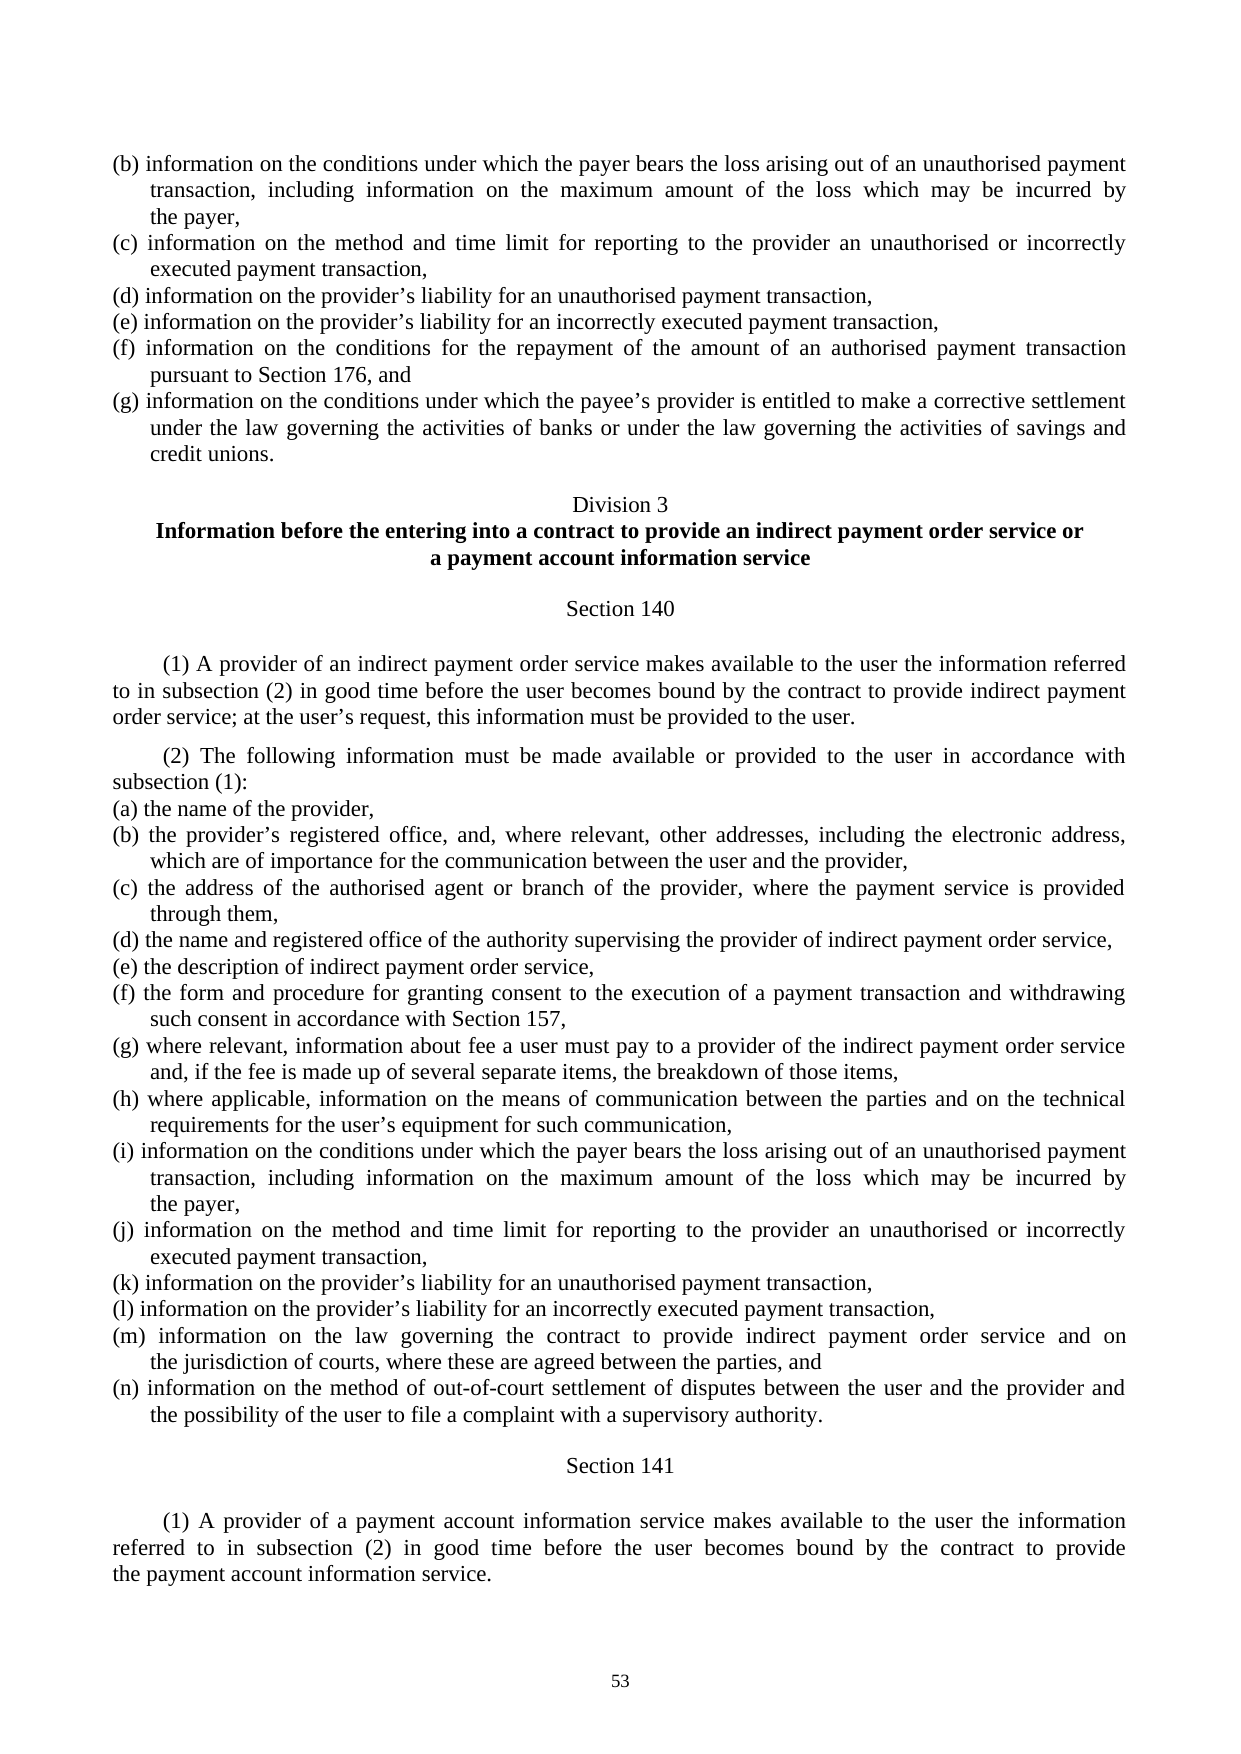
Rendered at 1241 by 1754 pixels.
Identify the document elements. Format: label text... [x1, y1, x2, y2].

text (a) the name of the provider, [112, 795, 1128, 821]
text (b) the provider’s registered office, and, where relevant, other addresses, including the electronic address, which are of importance for the communication between the user and the provider, [112, 821, 1128, 874]
text (c) the address of the authorised agent or branch of the provider, where the payment service is provided through them, [112, 874, 1128, 926]
text (i) information on the conditions under which the payer bears the loss arising out of an unauthorised payment transaction, including information on the maximum amount of the loss which may be incurred by the payer, [112, 1137, 1128, 1216]
text Division 3 Information before the entering into a contract to provide an indirect payment order service or a payment account information service [112, 491, 1128, 570]
text (f) information on the conditions for the repayment of the amount of an authorised payment transaction pursuant to Section 176, and [112, 334, 1128, 387]
text (e) the description of indirect payment order service, [112, 953, 1128, 979]
text (k) information on the provider’s liability for an unauthorised payment transaction, [112, 1269, 1128, 1295]
text (b) information on the conditions under which the payer bears the loss arising out of an unauthorised payment transaction, including information on the maximum amount of the loss which may be incurred by the payer, [112, 150, 1128, 229]
text (f) the form and procedure for granting consent to the execution of a payment transaction and withdrawing such consent in accordance with Section 157, [112, 979, 1128, 1032]
text (l) information on the provider’s liability for an incorrectly executed payment transaction, [112, 1295, 1128, 1322]
text (1) A provider of an indirect payment order service makes available to the user the information referred to in subsection (2) in good time before the user becomes bound by the contract to provide indirect payment order service; at the user’s request, this information must be provided to the user. [112, 650, 1128, 729]
text (g) where relevant, information about fee a user must pay to a provider of the indirect payment order service and, if the fee is made up of several separate items, the breakdown of those items, [112, 1032, 1128, 1084]
text (j) information on the method and time limit for reporting to the provider an unauthorised or incorrectly executed payment transaction, [112, 1216, 1128, 1269]
text (c) information on the method and time limit for reporting to the provider an unauthorised or incorrectly executed payment transaction, [112, 229, 1128, 282]
text (1) A provider of a payment account information service makes available to the user the information referred to in subsection (2) in good time before the user becomes bound by the contract to provide the payment account information service. [112, 1507, 1128, 1586]
text (h) where applicable, information on the means of communication between the parties and on the technical requirements for the user’s equipment for such communication, [112, 1084, 1128, 1137]
text (m) information on the law governing the contract to provide indirect payment order service and on the jurisdiction of courts, where these are agreed between the parties, and [112, 1322, 1128, 1374]
text (d) the name and registered office of the authority supervising the provider of indirect payment order service, [112, 926, 1128, 953]
text (2) The following information must be made available or provided to the user in accordance with subsection (1): [112, 742, 1128, 795]
text Section 141 [112, 1452, 1128, 1507]
text (n) information on the method of out-of-court settlement of disputes between the user and the provider and the possibility of the user to file a complaint with a supervisory authority. [112, 1374, 1128, 1427]
text Section 140 [112, 595, 1128, 650]
text (g) information on the conditions under which the payee’s provider is entitled to make a corrective settlement under the law governing the activities of banks or under the law governing the activities of savings and credit unions. [112, 387, 1128, 466]
text (e) information on the provider’s liability for an incorrectly executed payment transaction, [112, 308, 1128, 334]
text (d) information on the provider’s liability for an unauthorised payment transaction, [112, 282, 1128, 308]
